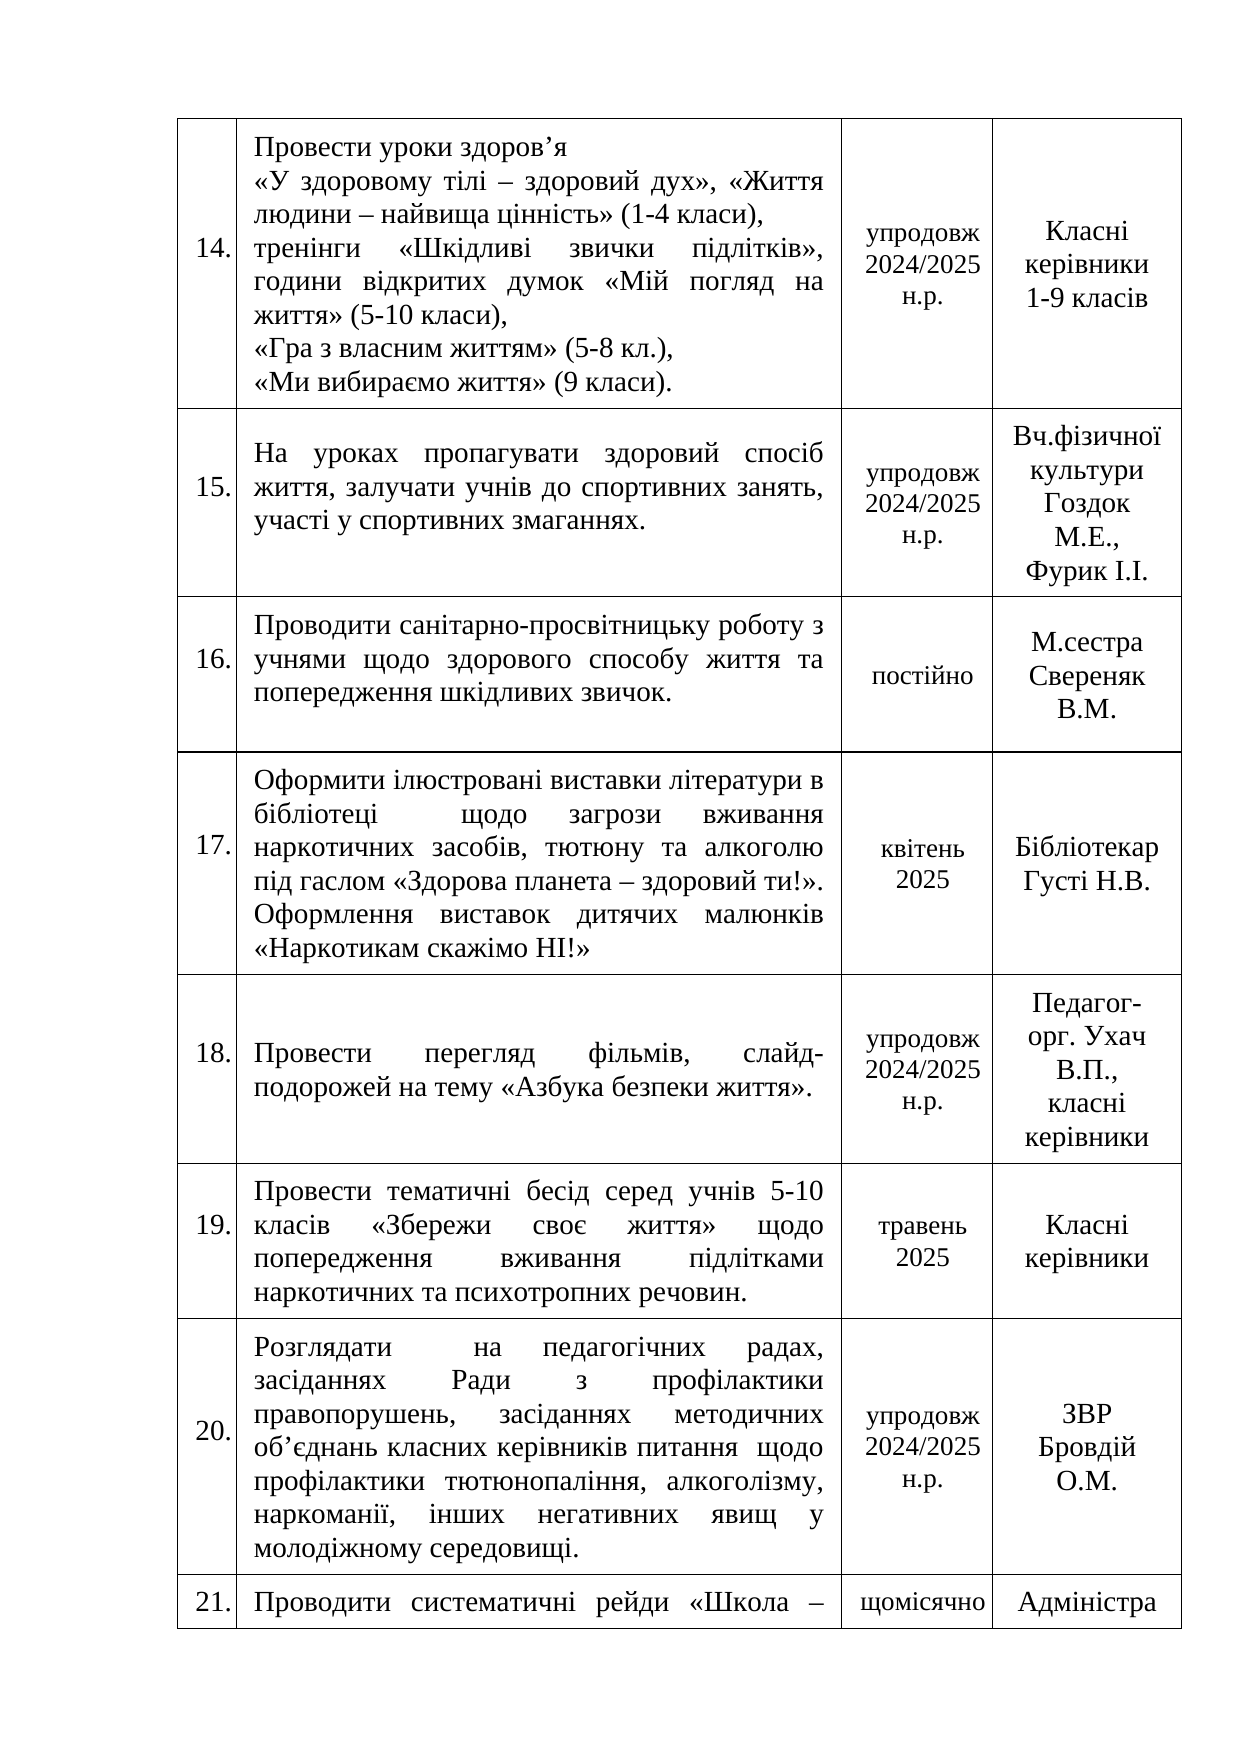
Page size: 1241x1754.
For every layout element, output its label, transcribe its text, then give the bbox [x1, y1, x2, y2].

table_cell упродовж 2024/2025 н.р. [842, 409, 992, 596]
table_cell [178, 119, 236, 407]
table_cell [842, 119, 992, 407]
table_cell травень 2025 [842, 1164, 992, 1318]
table_cell Педагог-орг. Ухач В.П., класні керівники [993, 975, 1181, 1162]
table_cell [178, 1575, 236, 1628]
table_cell Класні керівники 1-9 класів [993, 119, 1181, 407]
table_cell Провести тематичні бесід серед учнів 5-10 класів «Збережи своє життя» щодо попередження вживання підлітками наркотичних та психотропних речовин. [237, 1164, 841, 1318]
table_cell Бібліотекар Густі Н.В. [993, 753, 1181, 974]
table_cell Адміністрація [993, 1575, 1181, 1628]
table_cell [237, 1575, 841, 1628]
table_cell Вч.фізичної культури Гоздок М.Е., Фурик І.І. [993, 409, 1181, 596]
table_cell [178, 597, 236, 751]
table_cell [178, 1319, 236, 1573]
table_cell Класні керівники [993, 1164, 1181, 1318]
table_cell [178, 753, 236, 974]
table_cell щомісячно [842, 1575, 992, 1628]
table_cell Провести перегляд фільмів, слайд-подорожей на тему «Азбука безпеки життя». [237, 975, 841, 1162]
table_cell М.сестра Свереняк В.М. [993, 597, 1181, 751]
table_cell упродовж 2024/2025 н.р. [842, 975, 992, 1162]
table_cell [178, 1164, 236, 1318]
table_cell ЗВР Бровдій О.М. [993, 1319, 1181, 1573]
table_cell Провести уроки здоров’я «У здоровому тілі – здоровий дух», «Життя людини – найвища цінність» (1-4 класи), тренінги «Шкідливі звички підлітків», години відкритих думок «Мій погляд на життя» (5-10 класи), «Гра з власним життям» (5-8 кл.), «Ми вибираємо життя» (9 класи). [237, 119, 841, 407]
table_cell постійно [842, 597, 992, 751]
table_cell [178, 409, 236, 596]
table_cell квітень 2025 [842, 753, 992, 974]
table_cell Оформити ілюстровані виставки літератури в бібліотеці щодо загрози вживання наркотичних засобів, тютюну та алкоголю під гаслом «Здорова планета – здоровий ти!». Оформлення виставок дитячих малюнків «Наркотикам скажімо НІ!» [237, 753, 841, 974]
table_cell Розглядати на педагогічних радах, засіданнях Ради з профілактики правопорушень, засіданнях методичних об’єднань класних керівників питання щодо профілактики тютюнопаління, алкоголізму, наркоманії, інших негативних явищ у молодіжному середовищі. [237, 1319, 841, 1573]
table_cell упродовж 2024/2025 н.р. [842, 1319, 992, 1573]
table_cell Проводити санітарно-просвітницьку роботу з учнями щодо здорового способу життя та попередження шкідливих звичок. [237, 597, 841, 751]
table_cell [178, 975, 236, 1162]
table_cell На уроках пропагувати здоровий спосіб життя, залучати учнів до спортивних занять, участі у спортивних змаганнях. [237, 409, 841, 596]
